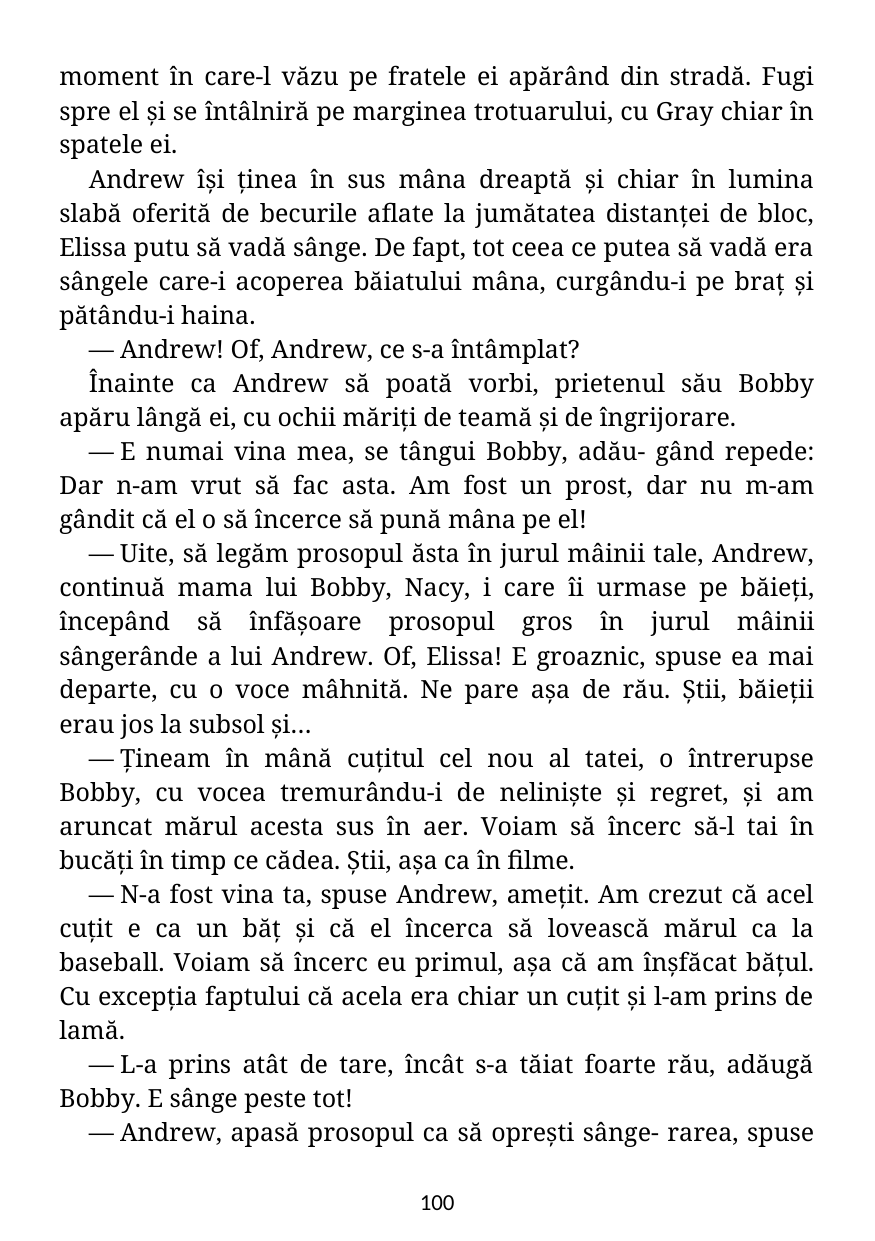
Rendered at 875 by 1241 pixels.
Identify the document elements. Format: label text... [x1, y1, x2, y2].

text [59, 1115, 815, 1149]
text — L-a prins atât de tare, încât s-a tăiat foarte rău, adăugă Bobby. E sânge peste tot! [59, 1047, 815, 1115]
text — Ţineam în mână cuţitul cel nou al tatei, o întrerupse Bobby, cu vocea tremurându-i de nelinişte şi regret, şi am aruncat mărul acesta sus în aer. Voiam să încerc să-l tai în bucăţi în timp ce cădea. Ştii, aşa ca în filme. [59, 740, 815, 877]
text Andrew îşi ţinea în sus mâna dreaptă şi chiar în lumina slabă oferită de becurile aflate la jumătatea distanţei de bloc, Elissa putu să vadă sânge. De fapt, tot ceea ce putea să vadă era sângele care-i acoperea băiatului mâna, curgându-i pe braţ şi pătându-i haina. [59, 161, 815, 332]
text Înainte ca Andrew să poată vorbi, prietenul său Bobby apăru lângă ei, cu ochii măriţi de teamă şi de îngrijorare. [59, 366, 815, 434]
text — N-a fost vina ta, spuse Andrew, ameţit. Am crezut că acel cuţit e ca un băţ şi că el încerca să lovească mărul ca la baseball. Voiam să încerc eu primul, aşa că am înşfăcat băţul. Cu excepţia faptului că acela era chiar un cuţit şi l-am prins de lamă. [59, 877, 815, 1047]
text — Andrew! Of, Andrew, ce s-a întâmplat? [59, 332, 815, 366]
text — Uite, să legăm prosopul ăsta în jurul mâinii tale, Andrew, continuă mama lui Bobby, Nacy, i care îi urmase pe băieţi, începând să înfăşoare prosopul gros în jurul mâinii sângerânde a lui Andrew. Of, Elissa! E groaznic, spuse ea mai departe, cu o voce mâhnită. Ne pare aşa de rău. Ştii, băieţii erau jos la subsol şi… [59, 536, 815, 740]
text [59, 59, 815, 161]
text — E numai vina mea, se tângui Bobby, adău- gând repede: Dar n-am vrut să fac asta. Am fost un prost, dar nu m-am gândit că el o să încerce să pună mâna pe el! [59, 434, 815, 536]
